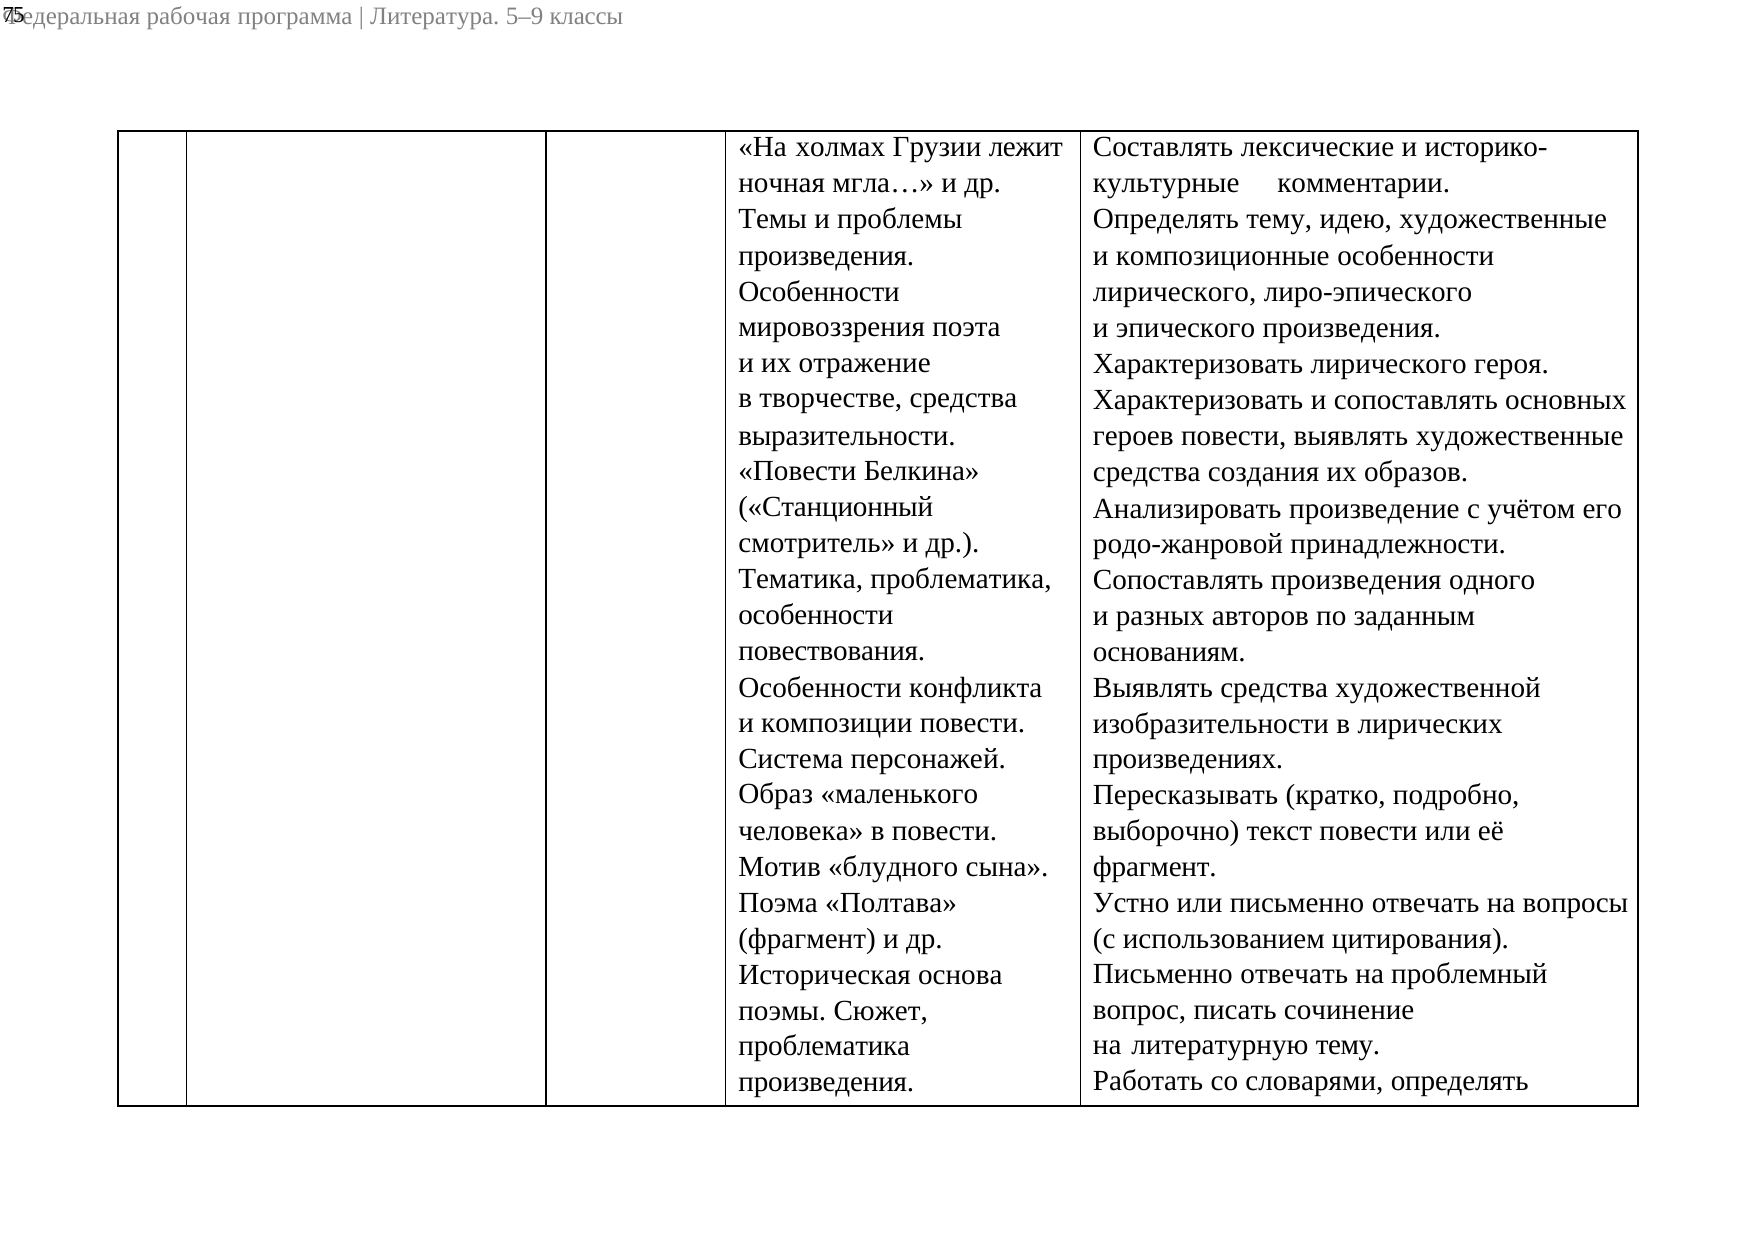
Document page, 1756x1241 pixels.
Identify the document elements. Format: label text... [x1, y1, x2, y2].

table_header «На холмах Грузии лежит ночная мгла…» и др. Темы и проблемы произведения. Особенности мировоззрения поэта и их отражение в творчестве, средства выразительности. «Повести Белкина» («Станционный смотритель» и др.). Тематика, проблематика, особенности повествования. Особенности конфликта и композиции повести. Система персонажей. Образ «маленького человека» в повести. Мотив «блудного сына». Поэма «Полтава» (фрагмент) и др. Историческая основа поэмы. Сюжет, проблематика произведения. [726, 132, 1080, 1105]
table_header [187, 132, 545, 1105]
table_header Составлять лексические и историко- культурные комментарии. Определять тему, идею, художественные и композиционные особенности лирического, лиро-эпического и эпического произведения. Характеризовать лирического героя. Характеризовать и сопоставлять основных героев повести, выявлять художественные средства создания их образов. Анализировать произведение с учётом его родо-жанровой принадлежности. Сопоставлять произведения одного и разных авторов по заданным основаниям. Выявлять средства художественной изобразительности в лирических произведениях. Пересказывать (кратко, подробно, выборочно) текст повести или её фрагмент. Устно или письменно отвечать на вопросы (с использованием цитирования). Письменно отвечать на проблемный вопрос, писать сочинение на литературную тему. Работать со словарями, определять [1081, 132, 1637, 1105]
table_header [119, 132, 186, 1105]
table_header [547, 132, 725, 1105]
